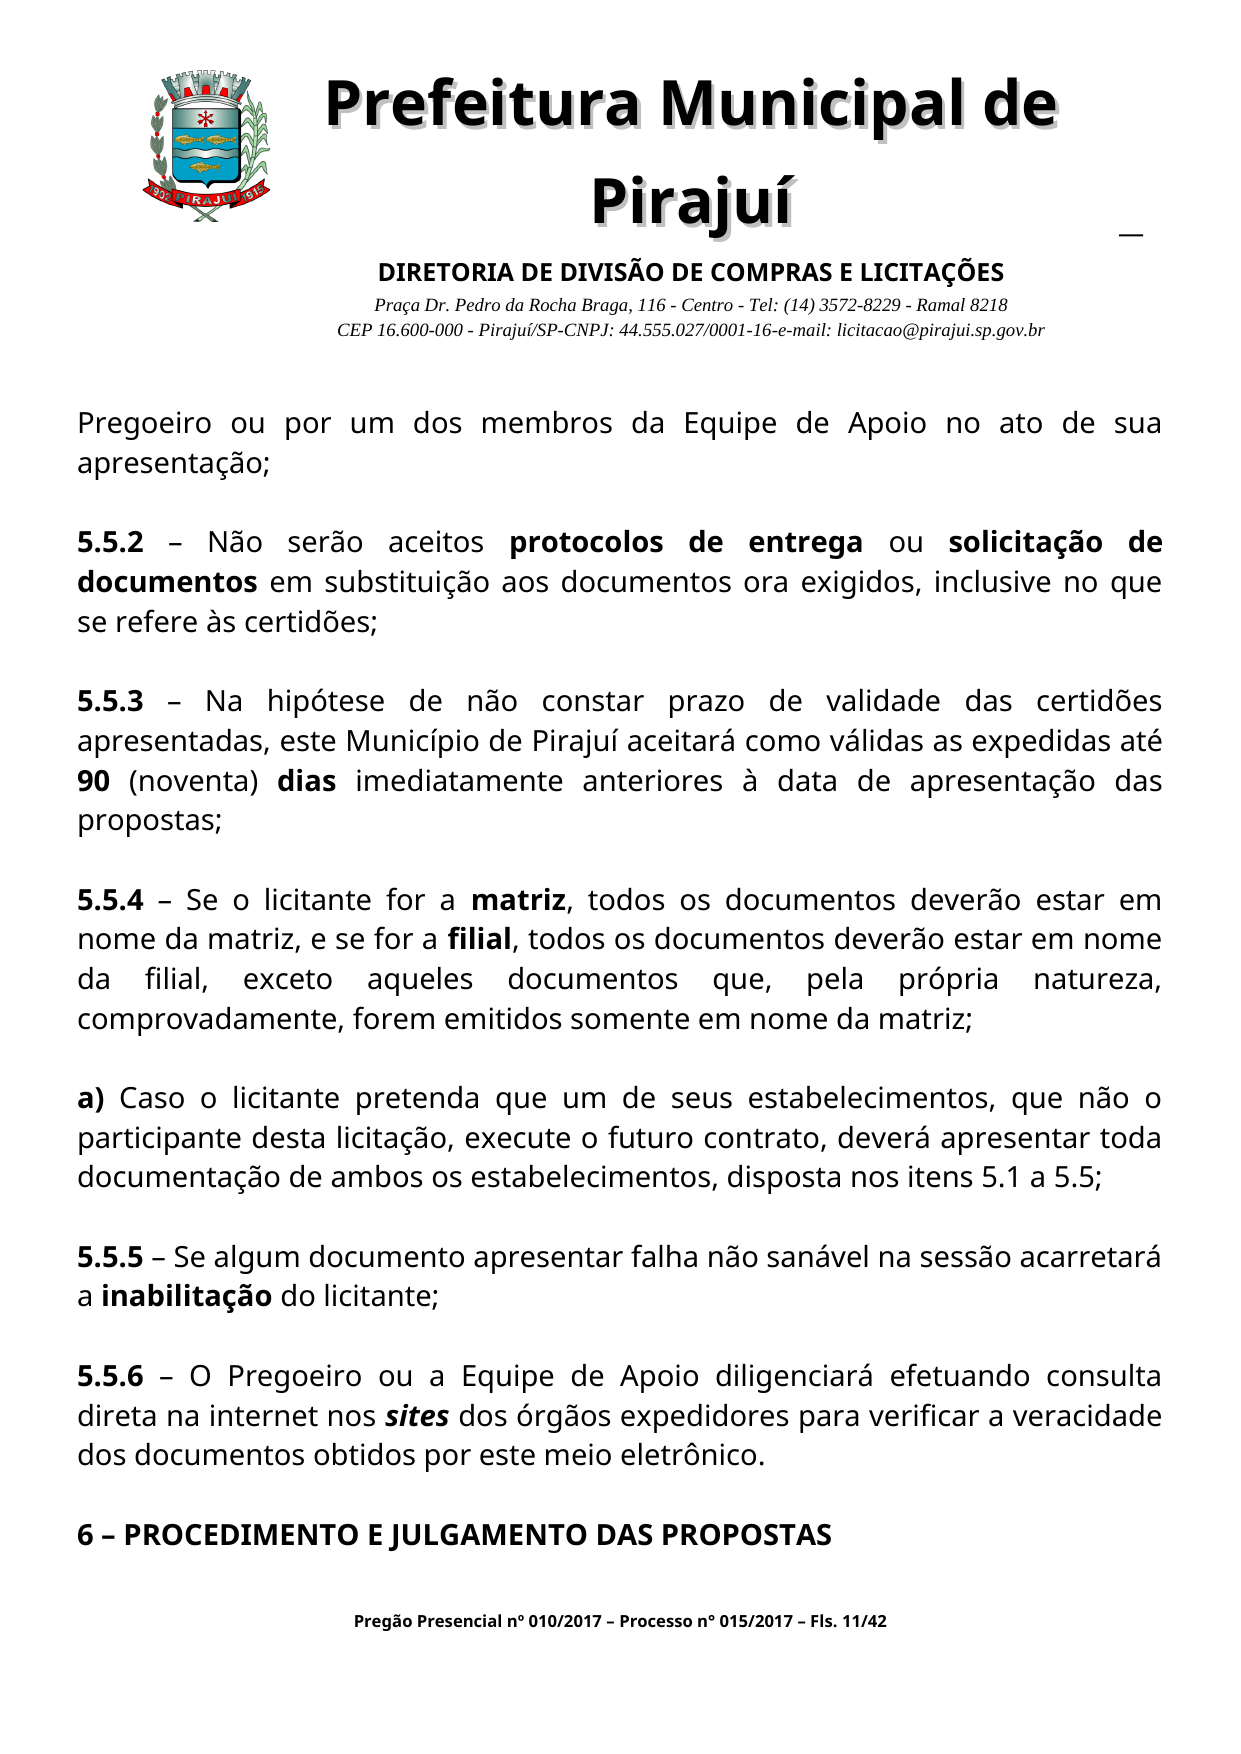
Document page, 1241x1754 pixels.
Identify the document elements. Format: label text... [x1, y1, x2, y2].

picture [142, 70, 271, 222]
text 5.5.6 – O Pregoeiro ou a Equipe de Apoio diligenciará efetuando consulta direta na internet nos sites dos órgãos expedidores para verificar a veracidade dos documentos obtidos por este meio eletrônico. [77, 1355, 1163, 1474]
text 5.5.2 – Não serão aceitos protocolos de entrega ou solicitação de documentos em substituição aos documentos ora exigidos, inclusive no que se refere às certidões; [77, 522, 1163, 641]
text a) Caso o licitante pretenda que um de seus estabelecimentos, que não o participante desta licitação, execute o futuro contrato, deverá apresentar toda documentação de ambos os estabelecimentos, disposta nos itens 5.5; [77, 1077, 1163, 1196]
text 6 – PROCEDIMENTO E JULGAMENTO DAS PROPOSTAS [77, 1514, 1163, 1553]
text 5.5.5 – Se algum documento apresentar falha não sanável na sessão acarretará a inabilitação do licitante; [77, 1236, 1163, 1315]
text 5.5.4 – Se o licitante for a matriz, todos os documentos deverão estar em nome da matriz, e se for a filial, todos os documentos deverão estar em nome da filial, exceto aqueles documentos que, pela própria natureza, comprovadamente, forem emitidos somente em nome da matriz; [77, 879, 1163, 1038]
text 5.5.3 – Na hipótese de não constar prazo de validade das certidões apresentadas, este Município de Pirajuí aceitará como válidas as expedidas até 90 (noventa) dias imediatamente anteriores à data de apresentação das propostas; [77, 680, 1163, 839]
